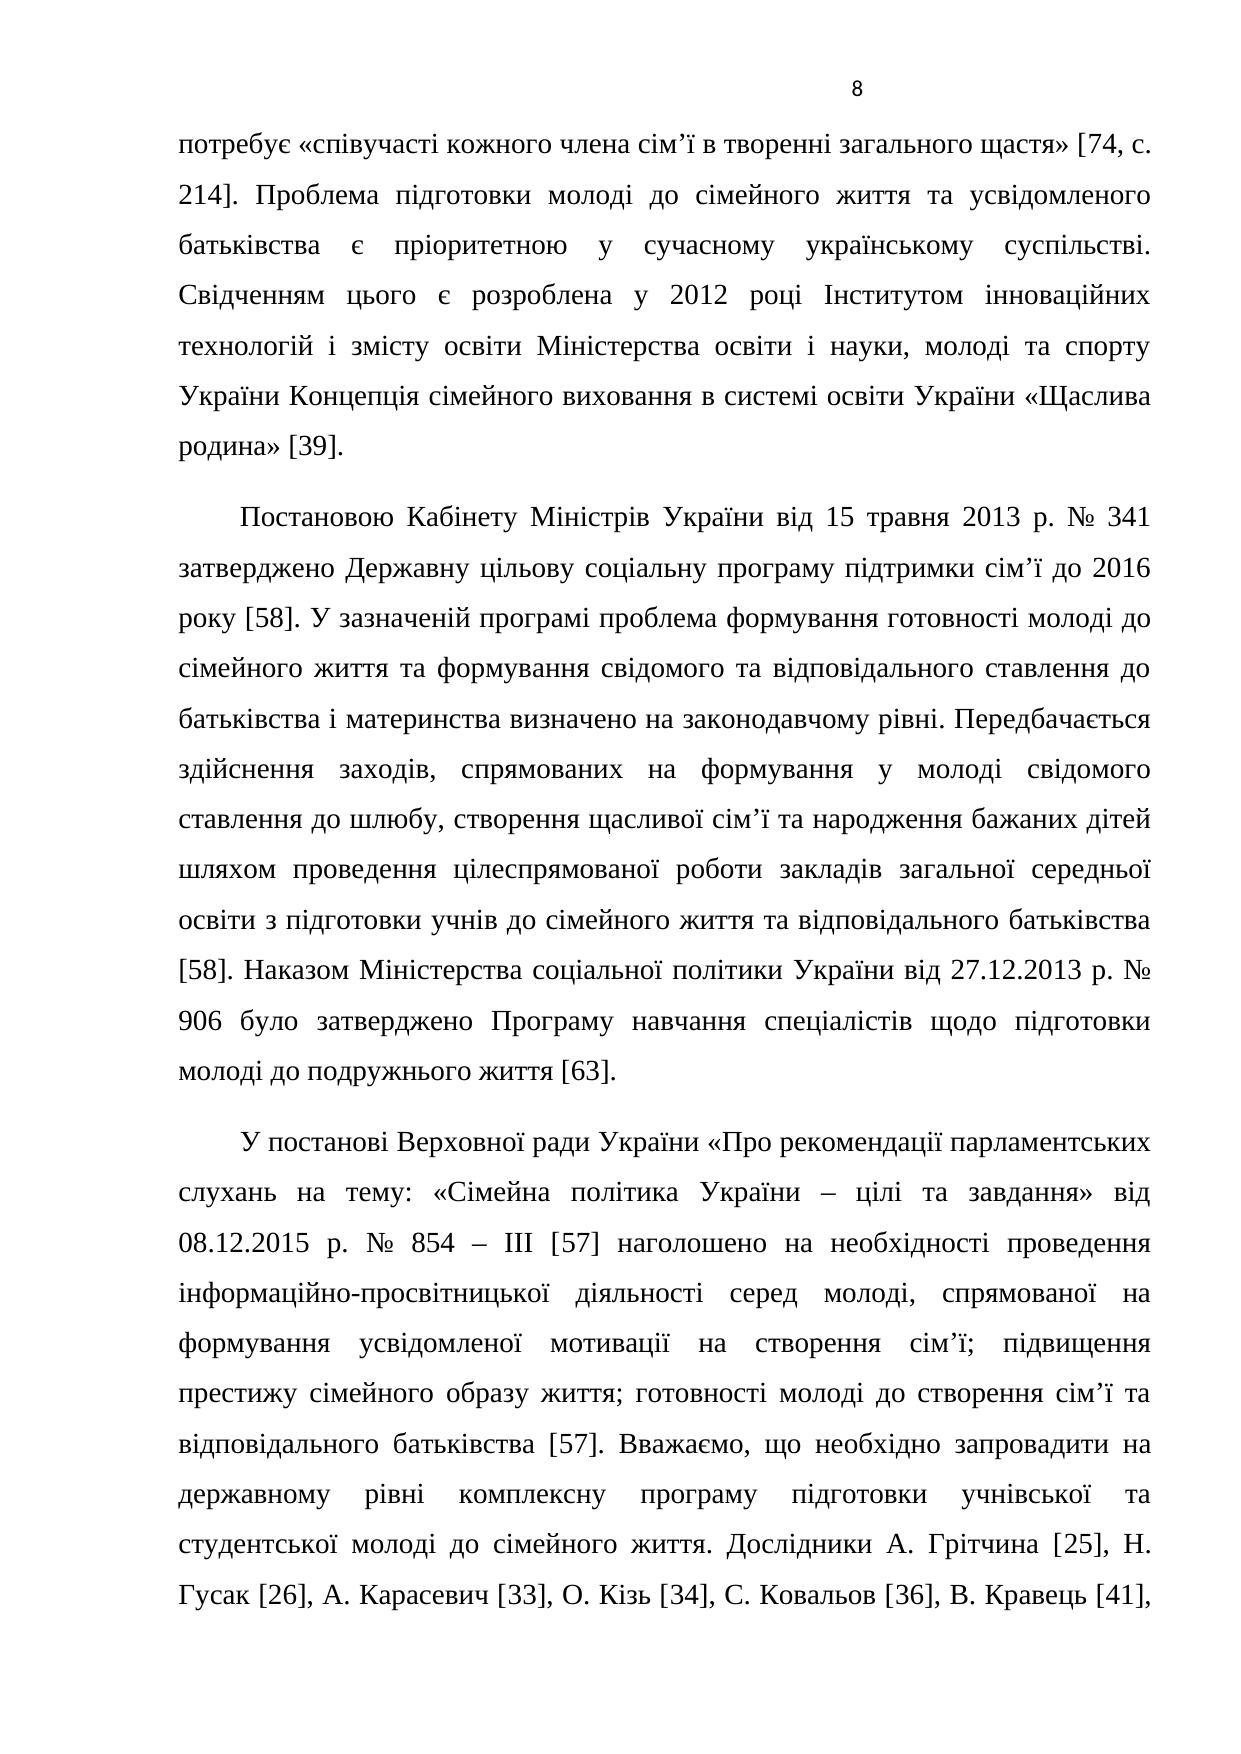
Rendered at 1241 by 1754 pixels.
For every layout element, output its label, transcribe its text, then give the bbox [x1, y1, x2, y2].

text Постановою Кабінету Міністрів України від 15 травня 2013 р. № 341 затверджено Державну цільову соціальну програму підтримки сім’ї до 2016 року [58]. У зазначеній програмі проблема формування готовності молоді до сімейного життя та формування свідомого та відповідального ставлення до батьківства і материнства визначено на законодавчому рівні. Передбачається здійснення заходів, спрямованих на формування у молоді свідомого ставлення до шлюбу, створення щасливої сім’ї та народження бажаних дітей шляхом проведення цілеспрямованої роботи закладів загальної середньої освіти з підготовки учнів до сімейного життя та відповідального батьківства [58]. Наказом Міністерства соціальної політики України від 27.12.2013 р. № 906 було затверджено Програму навчання спеціалістів щодо підготовки молоді до подружнього життя [63]. [178, 499, 1152, 1086]
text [178, 126, 1152, 462]
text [178, 1124, 1152, 1610]
